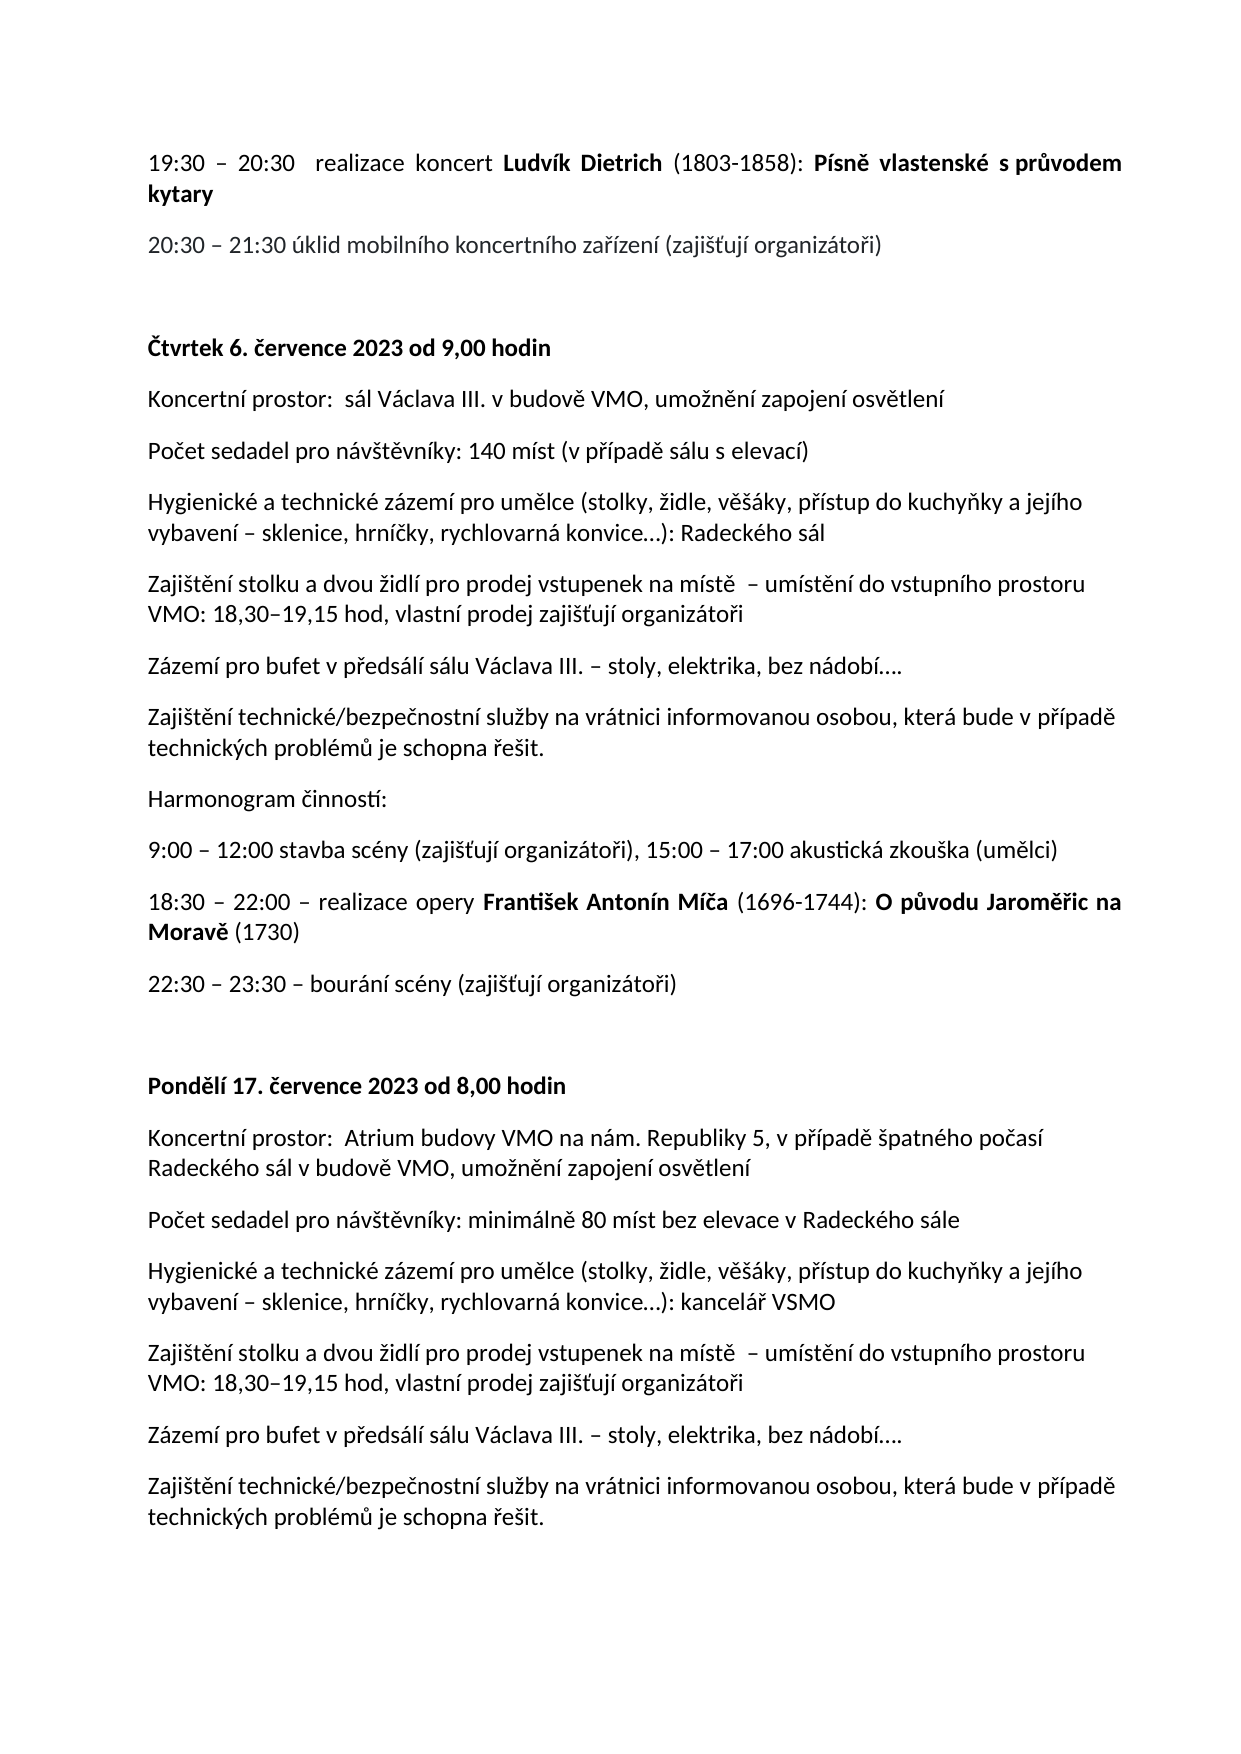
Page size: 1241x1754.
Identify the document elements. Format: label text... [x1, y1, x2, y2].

text Koncertní prostor: Atrium budovy VMO na nám. Republiky 5, v případě špatného počasí Radeckého sál v budově VMO, umožnění zapojení osvětlení [148, 1122, 1122, 1183]
text Hygienické a technické zázemí pro umělce (stolky, židle, věšáky, přístup do kuchyňky a jejího vybavení – sklenice, hrníčky, rychlovarná konvice…): kancelář VSMO [148, 1255, 1122, 1316]
text Zajištění stolku a dvou židlí pro prodej vstupenek na místě – umístění do vstupního prostoru VMO: 18,30–19,15 hod, vlastní prodej zajišťují organizátoři [148, 1337, 1122, 1398]
text 22:30 – 23:30 – bourání scény (zajišťují organizátoři) [148, 968, 1122, 998]
text Koncertní prostor: sál Václava III. v budově VMO, umožnění zapojení osvětlení [148, 383, 1122, 414]
text 20:30 – 21:30 úklid mobilního koncertního zařízení (zajišťují organizátoři) [148, 229, 1122, 260]
text 19:30 – 20:30 realizace koncert Ludvík Dietrich (1803-1858): Písně vlastenské s průvodem kytary [148, 148, 1122, 209]
text 18:30 – 22:00 – realizace opery František Antonín Míča (1696-1744): O původu Jaroměřic na Moravě (1730) [148, 886, 1122, 947]
text Zázemí pro bufet v předsálí sálu Václava III. – stoly, elektrika, bez nádobí…. [148, 650, 1122, 681]
text Hygienické a technické zázemí pro umělce (stolky, židle, věšáky, přístup do kuchyňky a jejího vybavení – sklenice, hrníčky, rychlovarná konvice…): Radeckého sál [148, 486, 1122, 547]
text Pondělí 17. července 2023 od 8,00 hodin [148, 1071, 1122, 1101]
text Počet sedadel pro návštěvníky: 140 míst (v případě sálu s elevací) [148, 435, 1122, 465]
text Počet sedadel pro návštěvníky: minimálně 80 míst bez elevace v Radeckého sále [148, 1204, 1122, 1234]
text Zajištění technické/bezpečnostní služby na vrátnici informovanou osobou, která bude v případě technických problémů je schopna řešit. [148, 701, 1122, 762]
text Čtvrtek 6. července 2023 od 9,00 hodin [148, 332, 1122, 363]
text Zajištění technické/bezpečnostní služby na vrátnici informovanou osobou, která bude v případě technických problémů je schopna řešit. [148, 1470, 1122, 1531]
text Zázemí pro bufet v předsálí sálu Václava III. – stoly, elektrika, bez nádobí…. [148, 1419, 1122, 1449]
text Zajištění stolku a dvou židlí pro prodej vstupenek na místě – umístění do vstupního prostoru VMO: 18,30–19,15 hod, vlastní prodej zajišťují organizátoři [148, 568, 1122, 629]
text Harmonogram činností: [148, 783, 1122, 814]
text 9:00 – 12:00 stavba scény (zajišťují organizátoři), 15:00 – 17:00 akustická zkouška (umělci) [148, 834, 1122, 865]
